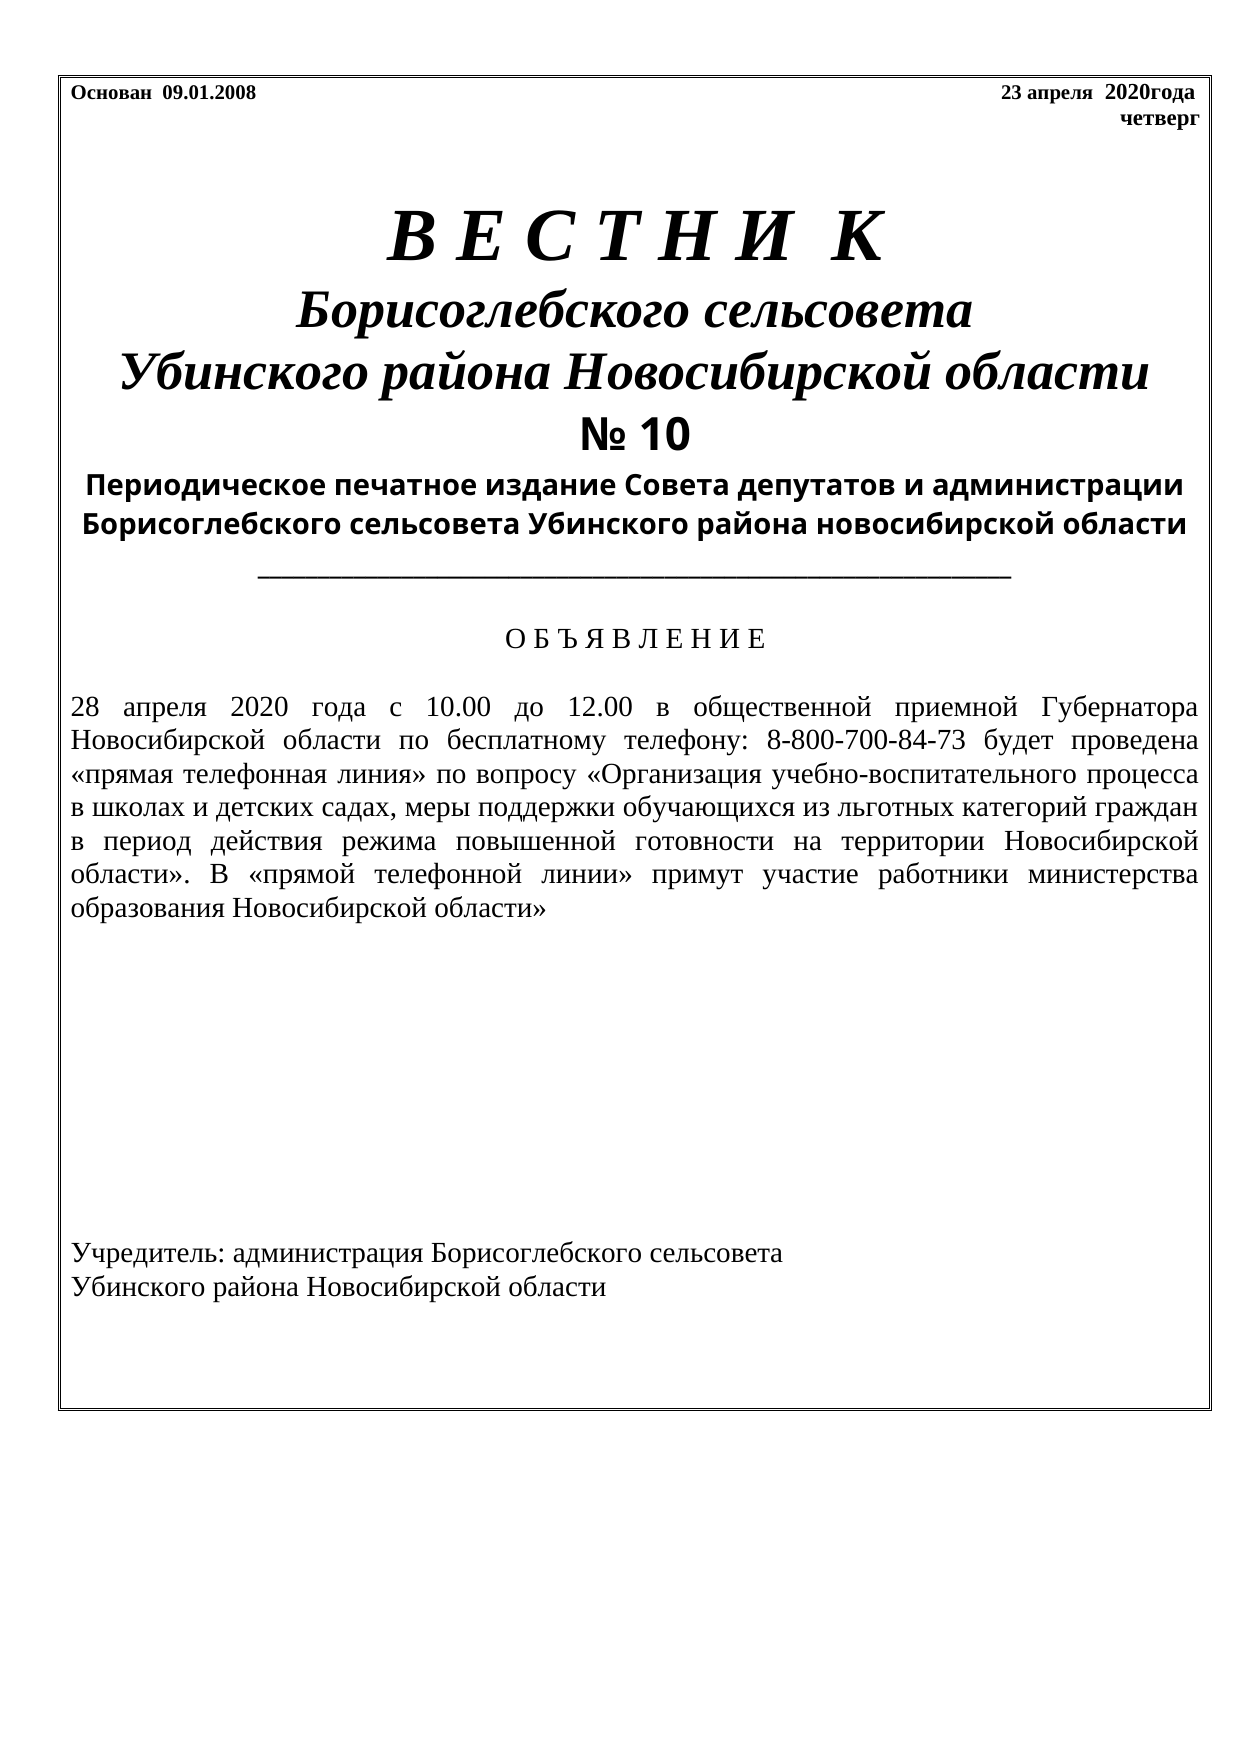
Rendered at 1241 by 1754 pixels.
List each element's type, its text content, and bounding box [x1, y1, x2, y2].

table_header Основан 09.01.2008 23 апреля 2020года четверг В Е С Т Н И К Борисоглебского сельсовета Убинского района Новосибирской области № 10 Периодическое печатное издание Совета депутатов и администрации Борисоглебского сельсовета Убинского района новосибирской области _______________________________________________________________ О Б Ъ Я В Л Е Н И Е 28 апреля 2020 года с 10.00 до 12.00 в общественной приемной Губернатора Новосибирской области по бесплатному телефону: 8-800-700-84-73 будет проведена «прямая телефонная линия» по вопросу «Организация учебно-воспитательного процесса в школах и детских садах, меры поддержки обучающихся из льготных категорий граждан в период действия режима повышенной готовности на территории Новосибирской области». В «прямой телефонной линии» примут участие работники министерства образования Новосибирской области» Учредитель: администрация Борисоглебского сельсовета Убинского района Новосибирской области [61, 78, 1209, 1408]
